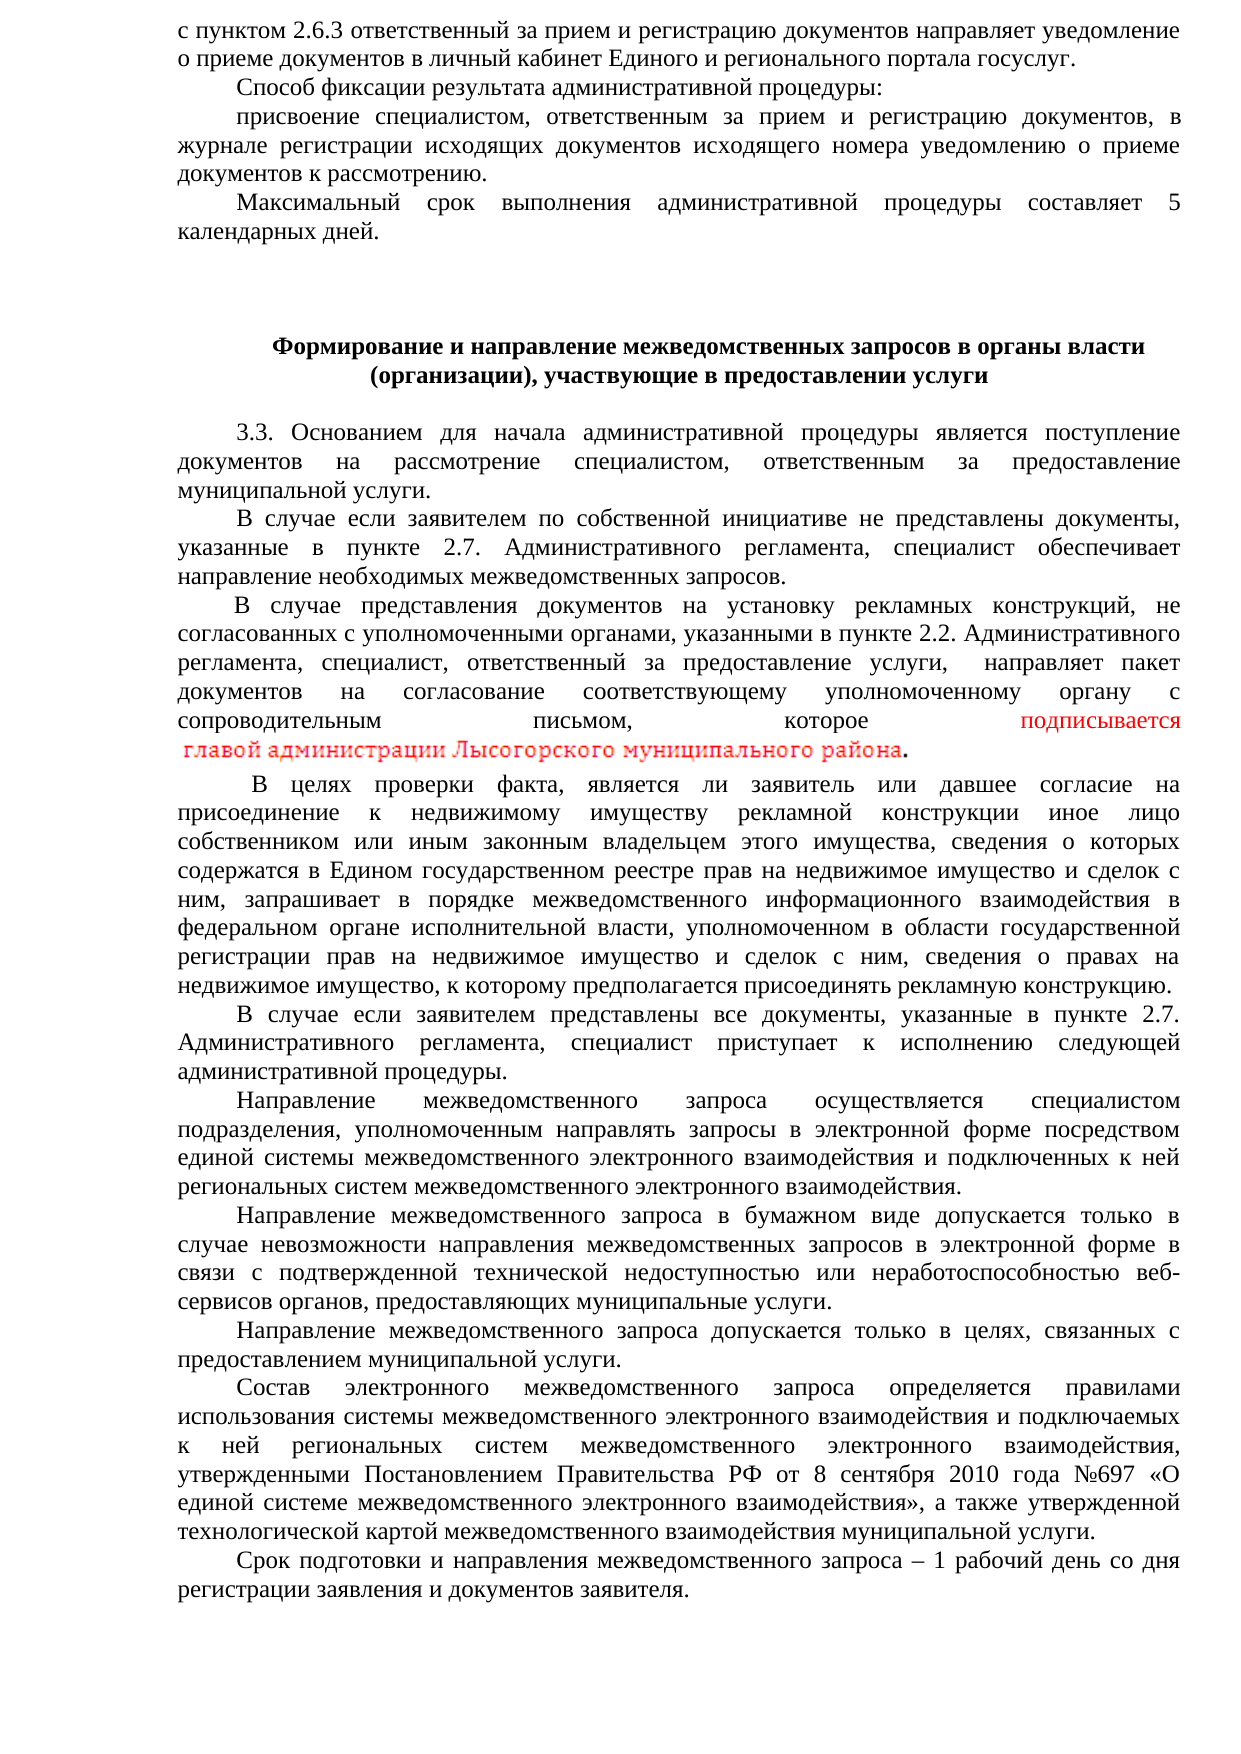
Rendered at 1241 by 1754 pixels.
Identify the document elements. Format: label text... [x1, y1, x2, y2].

text В случае если заявителем по собственной инициативе не представлены документы, указанные в пункте 2.7. Административного регламента, специалист обеспечивает направление необходимых межведомственных запросов. [177, 503, 1181, 590]
text В целях проверки факта, является ли заявитель или давшее согласие на присоединение к недвижимому имуществу рекламной конструкции иное лицо собственником или иным законным владельцем этого имущества, сведения о которых содержатся в Едином государственном реестре прав на недвижимое имущество и сделок с ним, запрашивает в порядке межведомственного информационного взаимодействия в федеральном органе исполнительной власти, уполномоченном в области государственной регистрации прав на недвижимое имущество и сделок с ним, сведения о правах на недвижимое имущество, к которому предполагается присоединять рекламную конструкцию. [177, 769, 1181, 999]
text В случае представления документов на установку рекламных конструкций, не согласованных с уполномоченными органами, указанными в пункте 2.2. Административного регламента, специалист, ответственный за предоставление услуги, направляет пакет документов на согласование соответствующему уполномоченному органу с сопроводительным письмом, которое подписывается [177, 590, 1181, 769]
text Максимальный срок выполнения административной процедуры составляет 5 календарных дней. [177, 187, 1181, 245]
text Состав электронного межведомственного запроса определяется правилами использования системы межведомственного электронного взаимодействия и подключаемых к ней региональных систем межведомственного электронного взаимодействия, утвержденными Постановлением Правительства РФ от 8 сентября 2010 года №697 «О единой системе межведомственного электронного взаимодействия», а также утвержденной технологической картой межведомственного взаимодействия муниципальной услуги. [177, 1372, 1181, 1545]
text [177, 15, 1181, 72]
text Направление межведомственного запроса осуществляется специалистом подразделения, уполномоченным направлять запросы в электронной форме посредством единой системы межведомственного электронного взаимодействия и подключенных к ней региональных систем межведомственного электронного взаимодействия. [177, 1085, 1181, 1200]
text Формирование и направление межведомственных запросов в органы власти (организации), участвующие в предоставлении услуги [177, 331, 1181, 388]
text присвоение специалистом, ответственным за прием и регистрацию документов, в журнале регистрации исходящих документов исходящего номера уведомлению о приеме документов к рассмотрению. [177, 101, 1181, 187]
text Способ фиксации результата административной процедуры: [177, 72, 1181, 101]
text В случае если заявителем представлены все документы, указанные в пункте 2.7. Административного регламента, специалист приступает к исполнению следующей административной процедуры. [177, 999, 1181, 1085]
text 3.3. Основанием для начала административной процедуры является поступление документов на рассмотрение специалистом, ответственным за предоставление муниципальной услуги. [177, 417, 1181, 503]
text Направление межведомственного запроса допускается только в целях, связанных с предоставлением муниципальной услуги. [177, 1315, 1181, 1372]
text Направление межведомственного запроса в бумажном виде допускается только в случае невозможности направления межведомственных запросов в электронной форме в связи с подтвержденной технической недоступностью или неработоспособностью веб-сервисов органов, предоставляющих муниципальные услуги. [177, 1200, 1181, 1315]
picture [177, 733, 912, 764]
text Срок подготовки и направления межведомственного запроса – 1 рабочий день со дня регистрации заявления и документов заявителя. [177, 1545, 1181, 1602]
